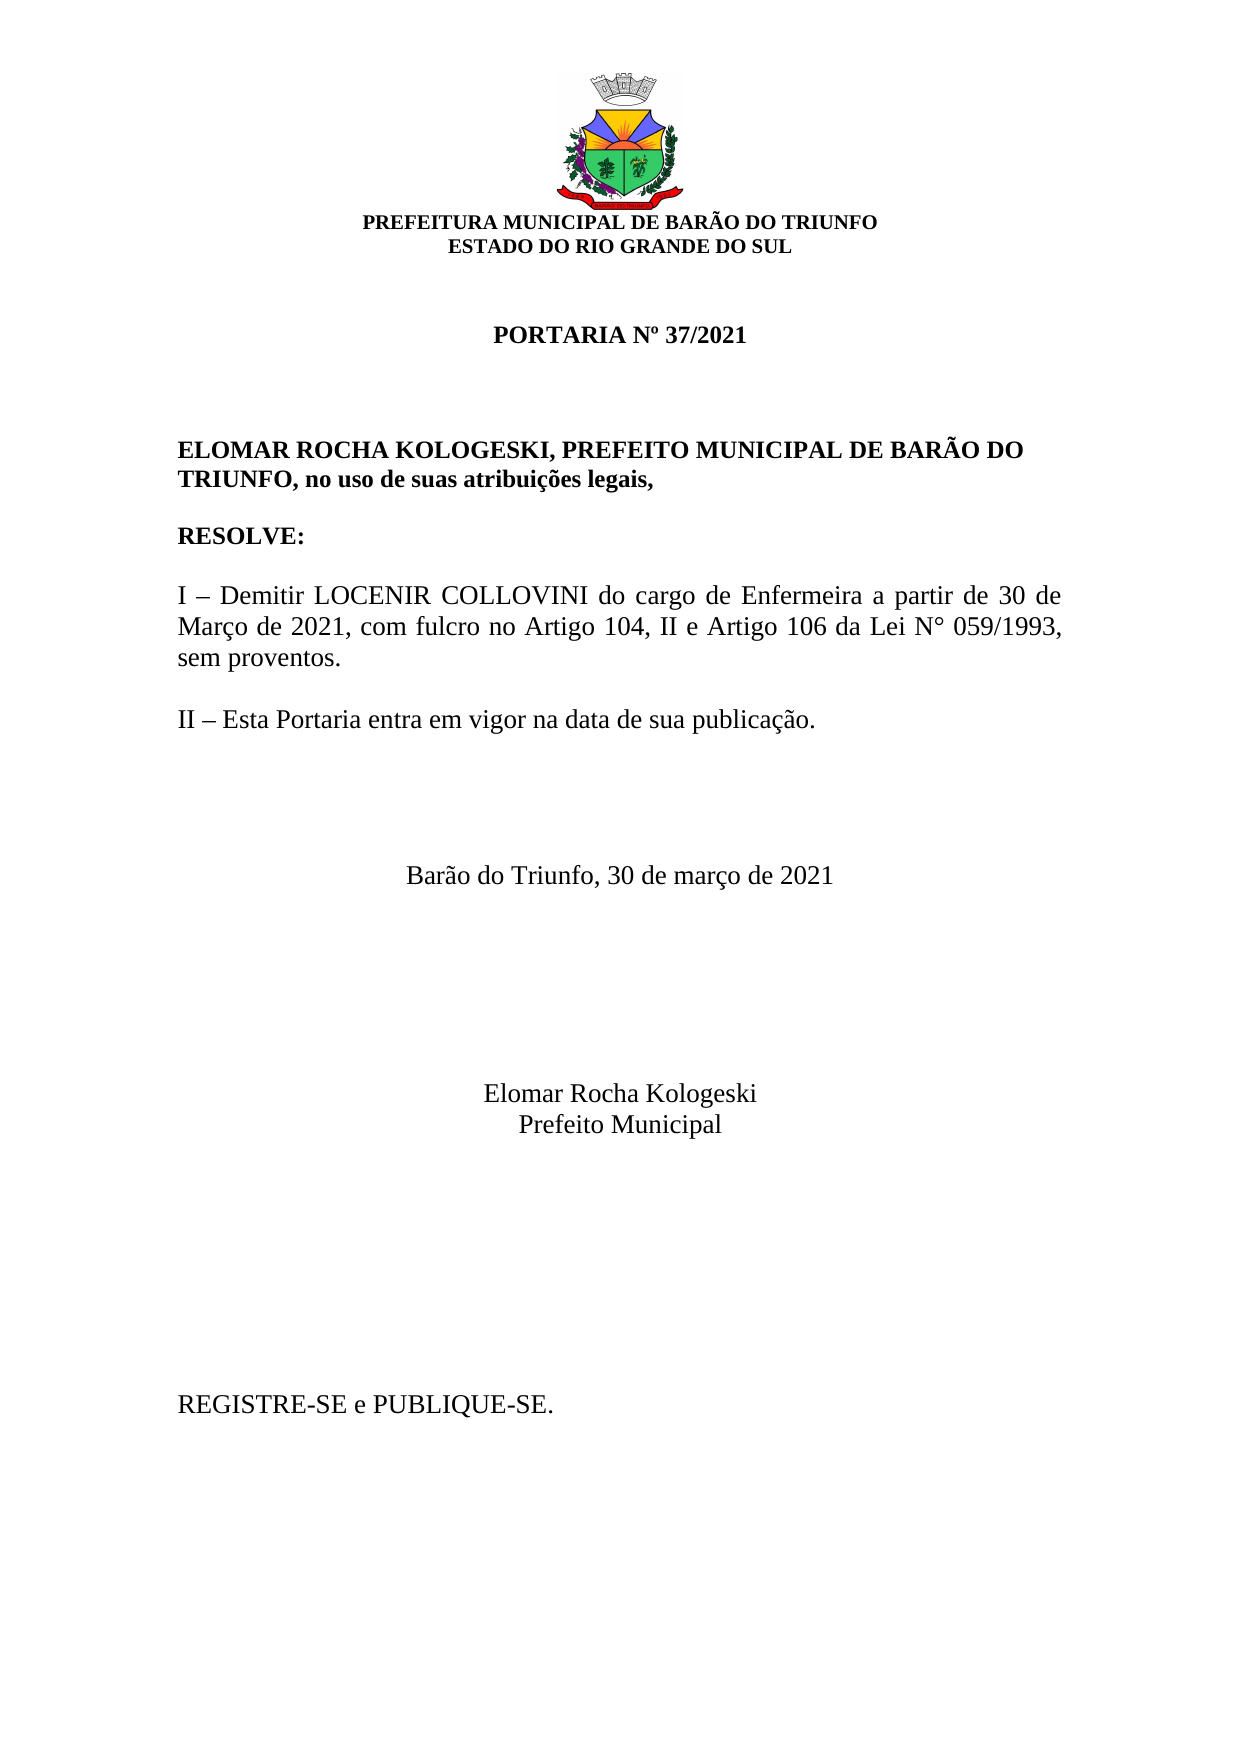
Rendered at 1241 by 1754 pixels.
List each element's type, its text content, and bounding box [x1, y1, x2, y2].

text Elomar Rocha Kologeski [177, 1077, 1063, 1108]
text Barão do Triunfo, 30 de março de 2021 [177, 859, 1063, 890]
text Prefeito Municipal [177, 1108, 1063, 1139]
picture [556, 73, 684, 210]
text II – Esta Portaria entra em vigor na data de sua publicação. [177, 703, 1063, 734]
text ELOMAR ROCHA KOLOGESKI, PREFEITO MUNICIPAL DE BARÃO DO TRIUNFO, no uso de suas atribuições legais, [177, 435, 1063, 493]
text PORTARIA Nº 37/2021 [177, 320, 1063, 349]
text RESOLVE: [177, 521, 1063, 550]
text REGISTRE-SE e PUBLIQUE-SE. [177, 1389, 1063, 1420]
text I – Demitir LOCENIR COLLOVINI do cargo de Enfermeira a partir de 30 de Março de 2021, com fulcro no Artigo 104, II e Artigo 106 da Lei N° 059/1993, sem proventos. [177, 579, 1063, 672]
